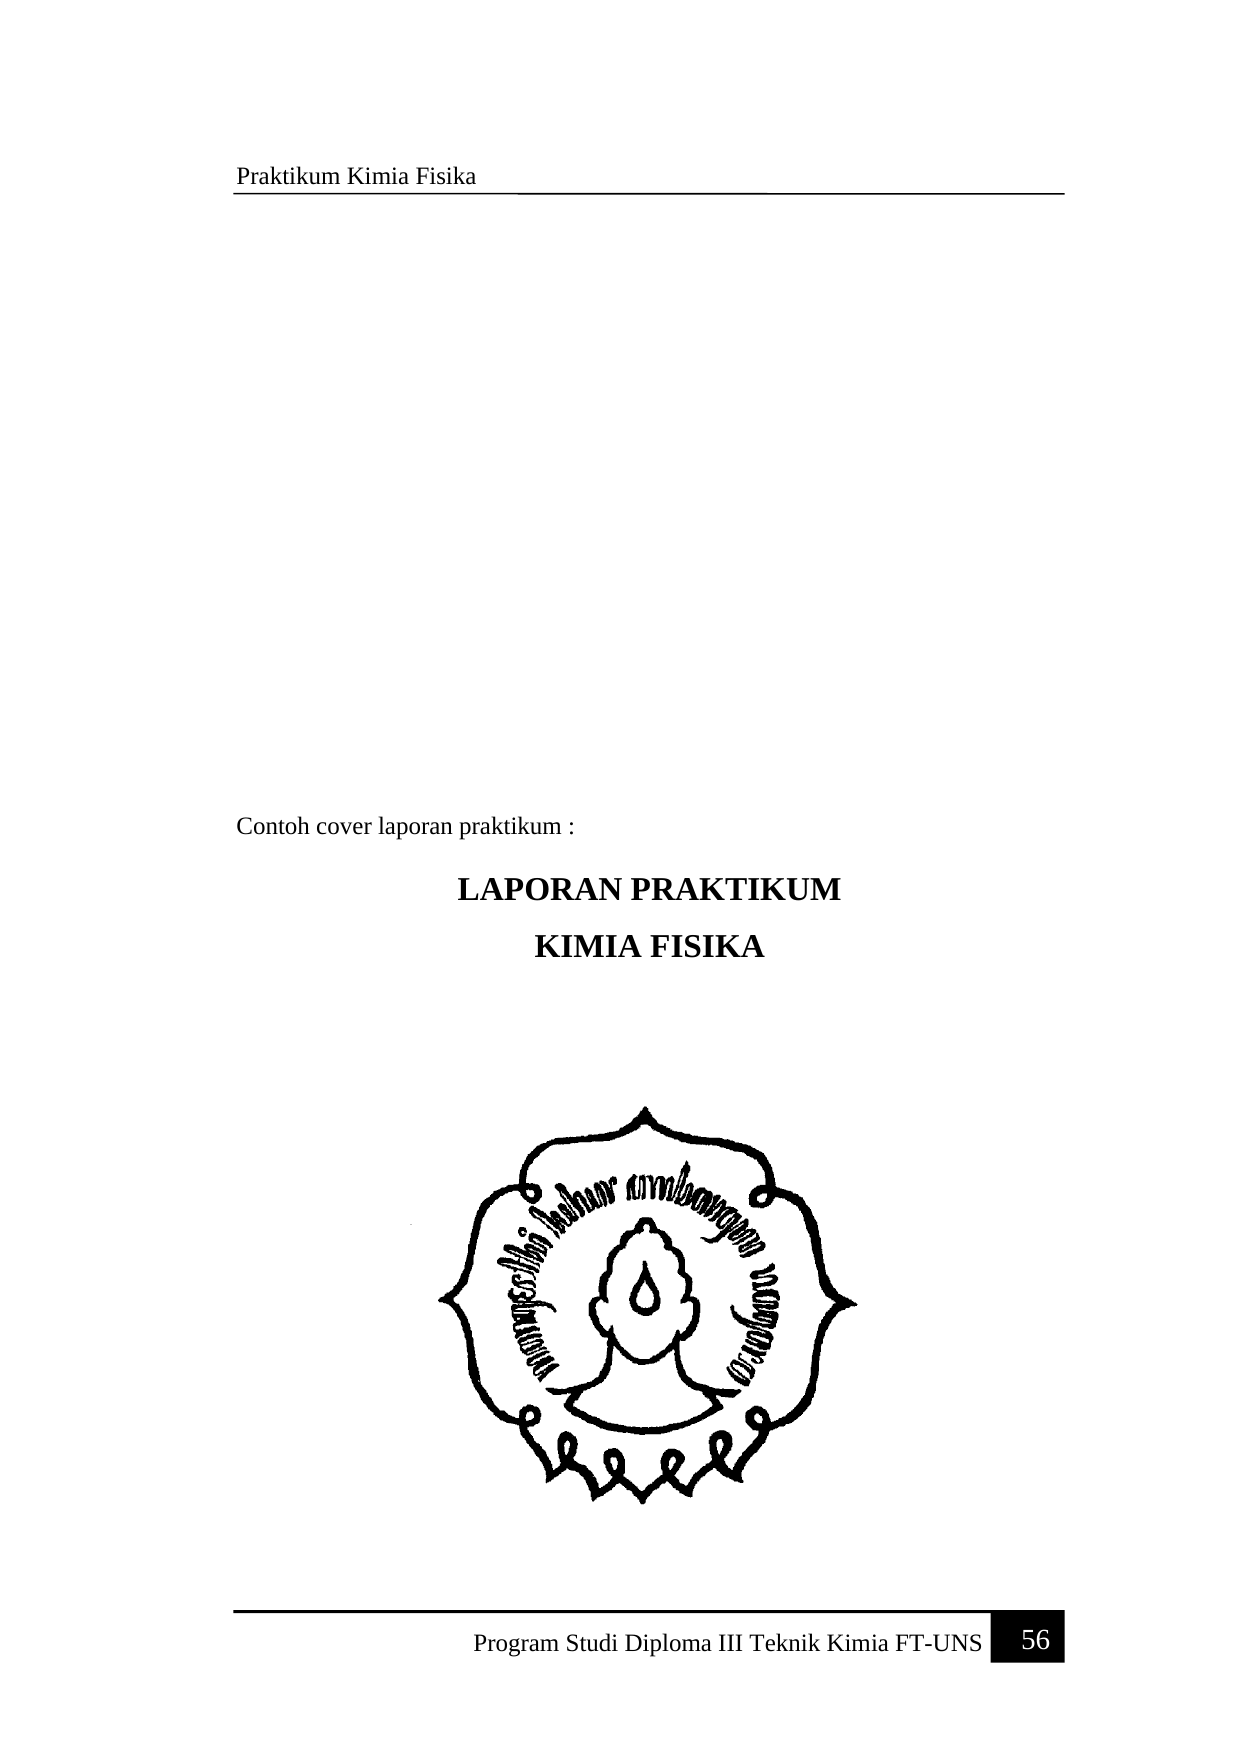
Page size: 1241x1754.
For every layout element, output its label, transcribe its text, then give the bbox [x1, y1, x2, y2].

text LAPORAN PRAKTIKUM [236, 869, 1063, 907]
text Contoh cover laporan praktikum : [236, 811, 1063, 840]
picture [407, 1078, 883, 1526]
text KIMIA FISIKA [236, 926, 1063, 964]
